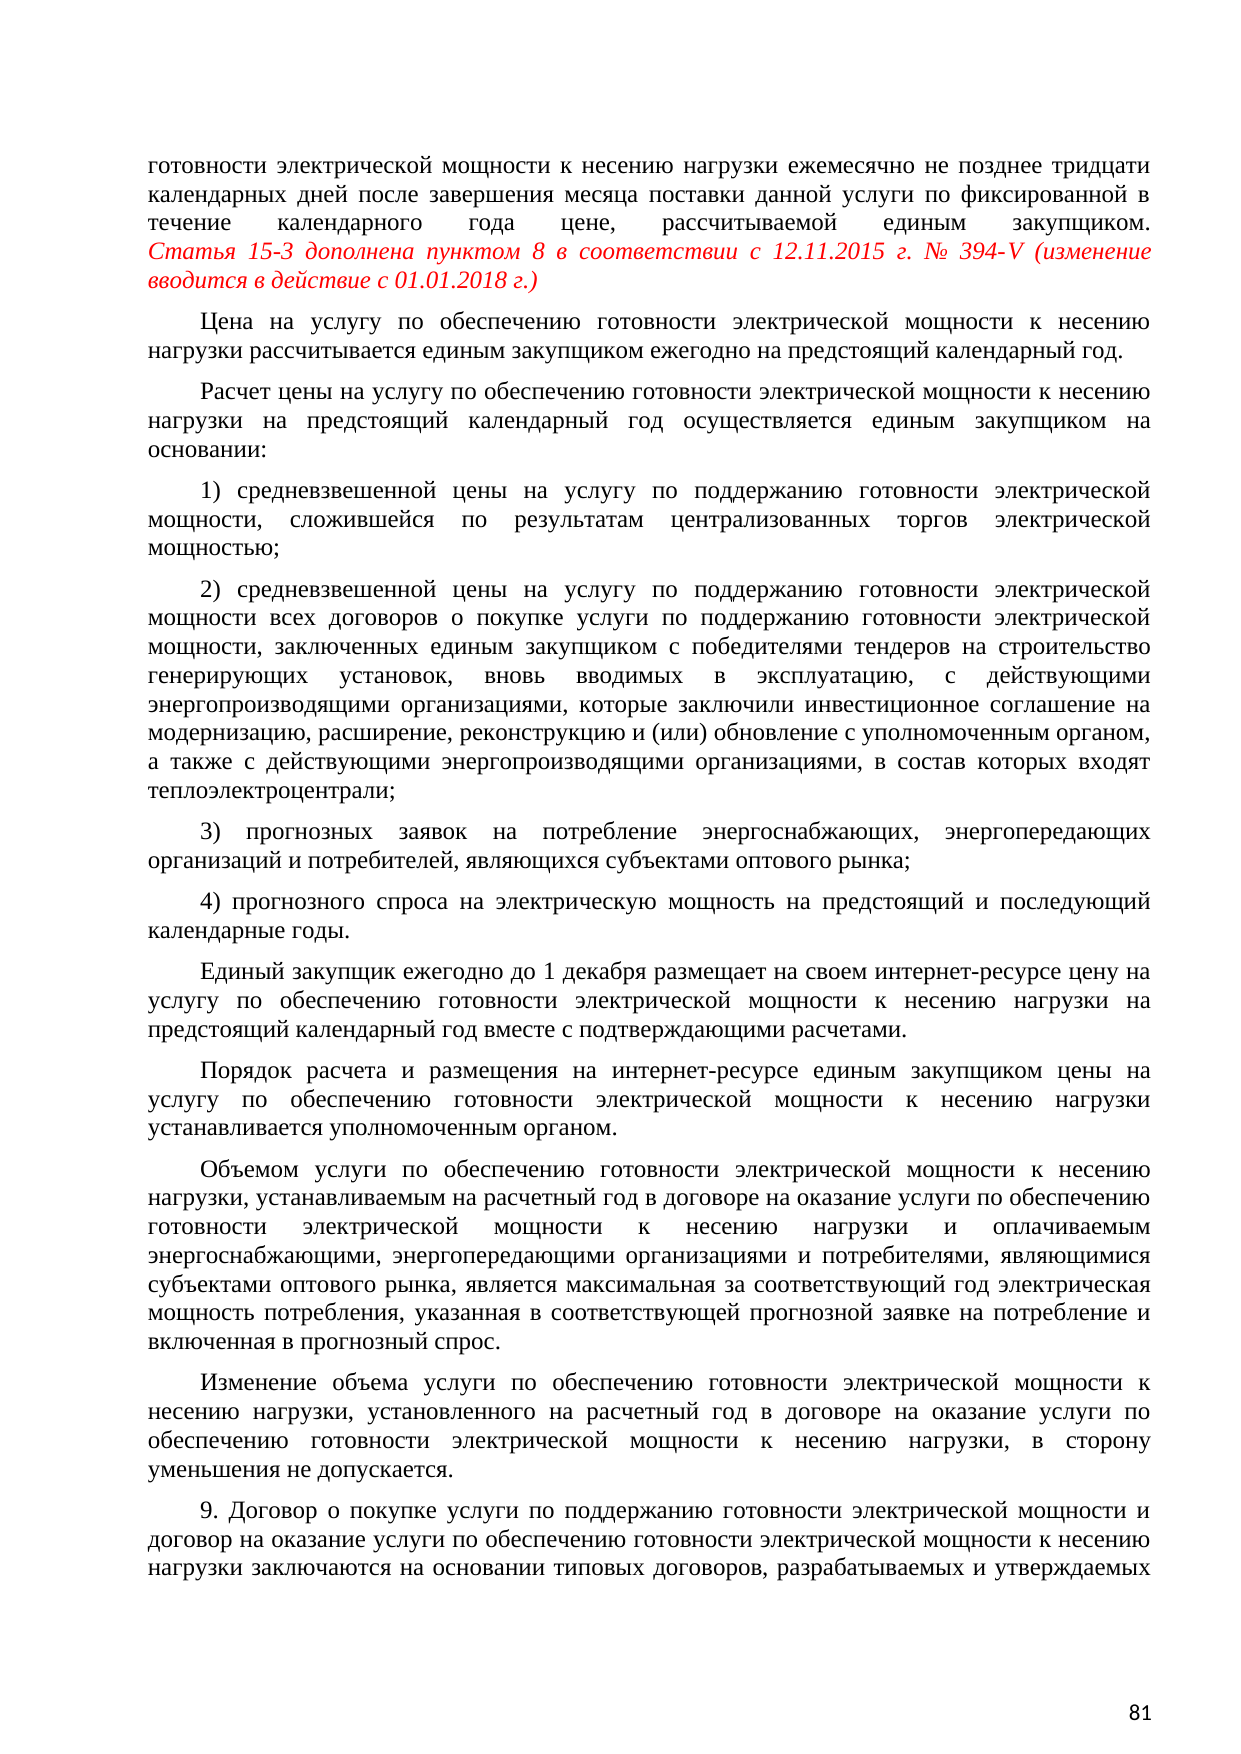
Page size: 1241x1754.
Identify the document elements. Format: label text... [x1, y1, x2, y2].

text Единый закупщик ежегодно до 1 декабря размещает на своем интернет-ресурсе цену на услугу по обеспечению готовности электрической мощности к несению нагрузки на предстоящий календарный год вместе с подтверждающими расчетами. [148, 956, 1152, 1042]
text Расчет цены на услугу по обеспечению готовности электрической мощности к несению нагрузки на предстоящий календарный год осуществляется единым закупщиком на основании: [148, 376, 1152, 462]
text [148, 1495, 1152, 1581]
text Изменение объема услуги по обеспечению готовности электрической мощности к несению нагрузки, установленного на расчетный год в договоре на оказание услуги по обеспечению готовности электрической мощности к несению нагрузки, в сторону уменьшения не допускается. [148, 1367, 1152, 1482]
text Объемом услуги по обеспечению готовности электрической мощности к несению нагрузки, устанавливаемым на расчетный год в договоре на оказание услуги по обеспечению готовности электрической мощности к несению нагрузки и оплачиваемым энергоснабжающими, энергопередающими организациями и потребителями, являющимися субъектами оптового рынка, является максимальная за соответствующий год электрическая мощность потребления, указанная в соответствующей прогнозной заявке на потребление и включенная в прогнозный спрос. [148, 1154, 1152, 1355]
text 3) прогнозных заявок на потребление энергоснабжающих, энергопередающих организаций и потребителей, являющихся субъектами оптового рынка; [148, 816, 1152, 874]
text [148, 150, 1152, 294]
text Порядок расчета и размещения на интернет-ресурсе единым закупщиком цены на услугу по обеспечению готовности электрической мощности к несению нагрузки устанавливается уполномоченным органом. [148, 1055, 1152, 1141]
text 2) средневзвешенной цены на услугу по поддержанию готовности электрической мощности всех договоров о покупке услуги по поддержанию готовности электрической мощности, заключенных единым закупщиком с победителями тендеров на строительство генерирующих установок, вновь вводимых в эксплуатацию, с действующими энергопроизводящими организациями, которые заключили инвестиционное соглашение на модернизацию, расширение, реконструкцию и (или) обновление с уполномоченным органом, а также с действующими энергопроизводящими организациями, в состав которых входят теплоэлектроцентрали; [148, 574, 1152, 804]
text 4) прогнозного спроса на электрическую мощность на предстоящий и последующий календарные годы. [148, 886, 1152, 944]
text Цена на услугу по обеспечению готовности электрической мощности к несению нагрузки рассчитывается единым закупщиком ежегодно на предстоящий календарный год. [148, 306, 1152, 364]
text 1) средневзвешенной цены на услугу по поддержанию готовности электрической мощности, сложившейся по результатам централизованных торгов электрической мощностью; [148, 475, 1152, 561]
